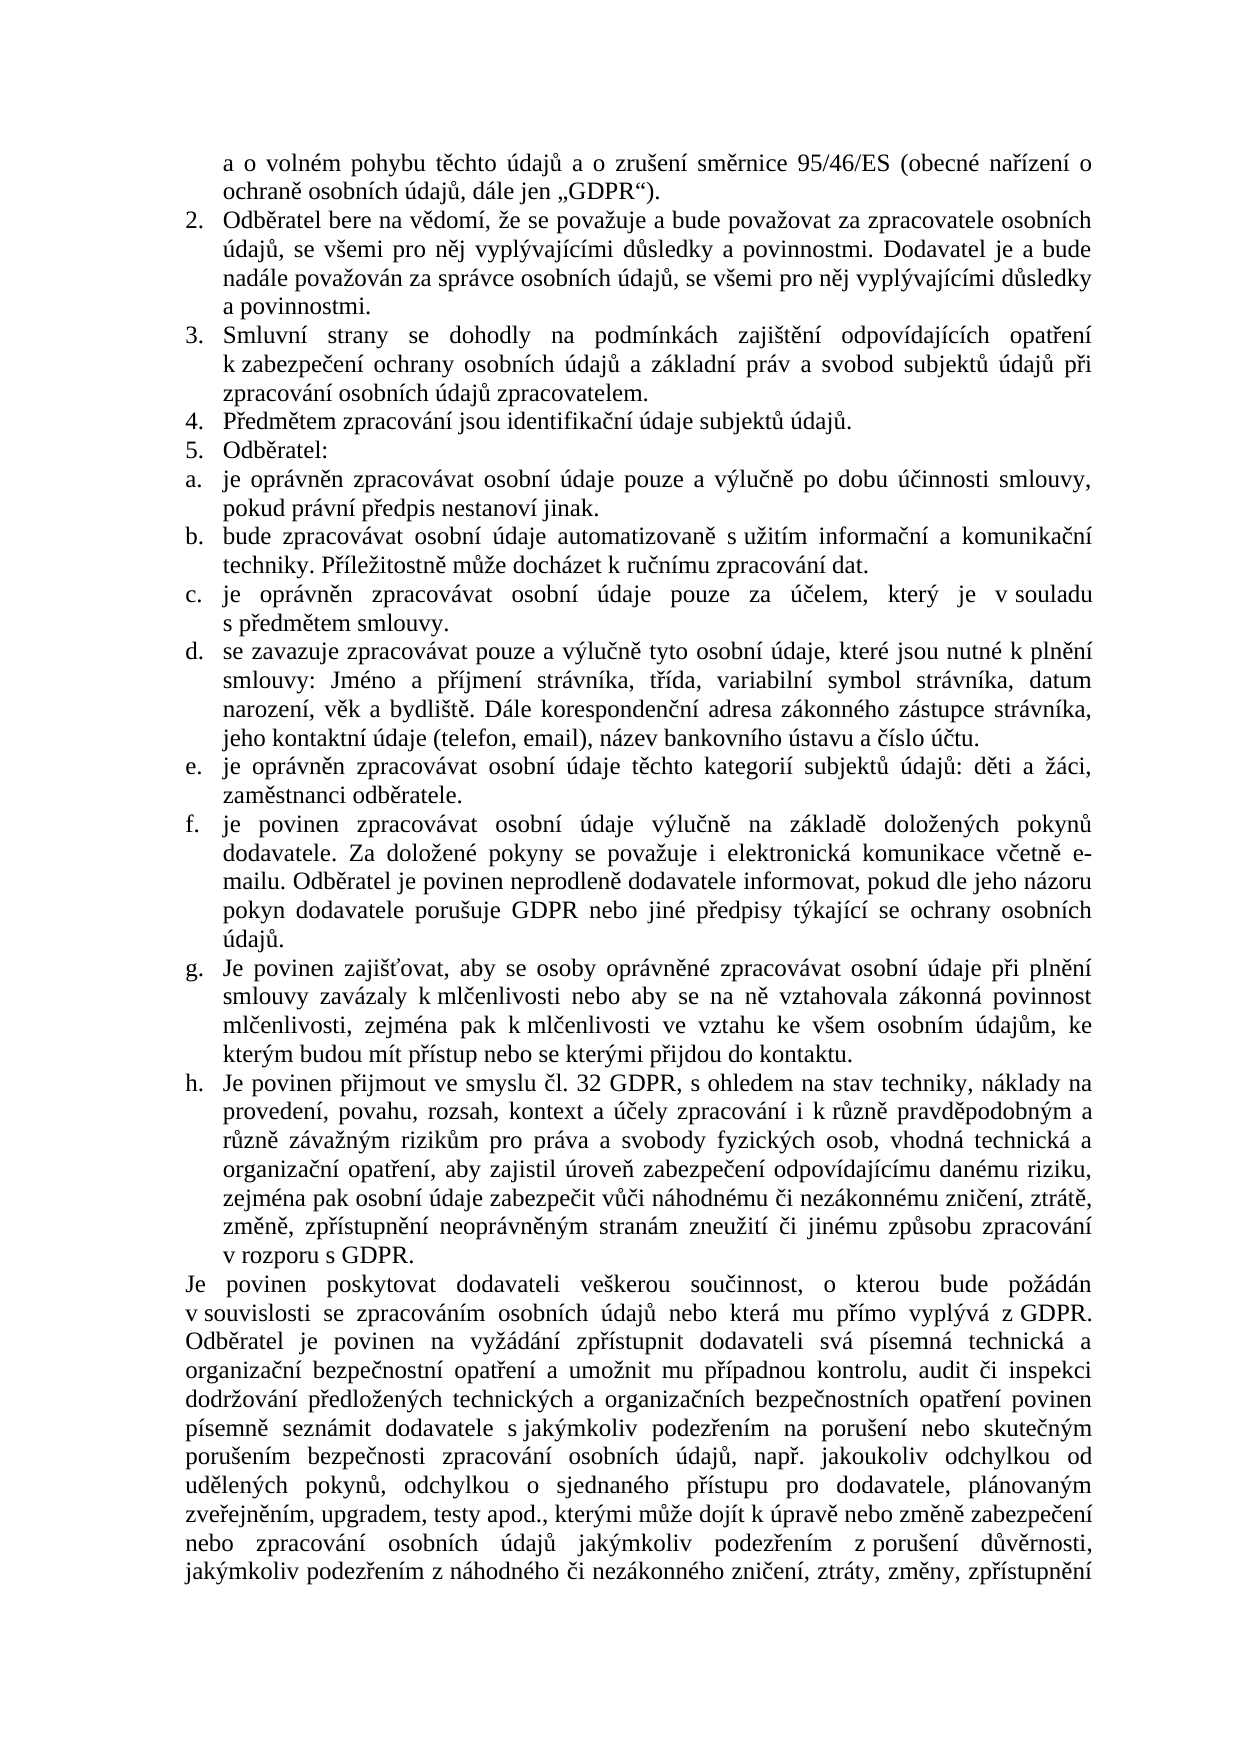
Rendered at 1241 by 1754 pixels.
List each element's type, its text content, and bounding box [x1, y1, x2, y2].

list je povinen zpracovávat osobní údaje výlučně na základě doložených pokynů dodavatele. Za doložené pokyny se považuje i elektronická komunikace včetně e-mailu. Odběratel je povinen neprodleně dodavatele informovat, pokud dle jeho názoru pokyn dodavatele porušuje GDPR nebo jiné předpisy týkající se ochrany osobních údajů. [185, 809, 1093, 953]
list Je povinen přijmout ve smyslu čl. 32 GDPR, s ohledem na stav techniky, náklady na provedení, povahu, rozsah, kontext a účely zpracování i k různě pravděpodobným a různě závažným rizikům pro práva a svobody fyzických osob, vhodná technická a organizační opatření, aby zajistil úroveň zabezpečení odpovídajícímu danému riziku, zejména pak osobní údaje zabezpečit vůči náhodnému či nezákonnému zničení, ztrátě, změně, zpřístupnění neoprávněným stranám zneužití či jinému způsobu zpracování v rozporu s GDPR. [185, 1068, 1093, 1269]
list se zavazuje zpracovávat pouze a výlučně tyto osobní údaje, které jsou nutné k plnění smlouvy: Jméno a příjmení strávníka, třída, variabilní symbol strávníka, datum narození, věk a bydliště. Dále korespondenční adresa zákonného zástupce strávníka, jeho kontaktní údaje (telefon, email), název bankovního ústavu a číslo účtu. [185, 636, 1093, 751]
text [185, 1269, 1093, 1585]
list Je povinen zajišťovat, aby se osoby oprávněné zpracovávat osobní údaje při plnění smlouvy zavázaly k mlčenlivosti nebo aby se na ně vztahovala zákonná povinnost mlčenlivosti, zejména pak k mlčenlivosti ve vztahu ke všem osobním údajům, ke kterým budou mít přístup nebo se kterými přijdou do kontaktu. [185, 953, 1093, 1068]
list je oprávněn zpracovávat osobní údaje pouze za účelem, který je v souladu s předmětem smlouvy. [185, 579, 1093, 636]
list je oprávněn zpracovávat osobní údaje pouze a výlučně po dobu účinnosti smlouvy, pokud právní předpis nestanoví jinak. [185, 464, 1093, 521]
list bude zpracovávat osobní údaje automatizovaně s užitím informační a komunikační techniky. Příležitostně může docházet k ručnímu zpracování dat. [185, 521, 1093, 579]
list je oprávněn zpracovávat osobní údaje těchto kategorií subjektů údajů: děti a žáci, zaměstnanci odběratele. [185, 751, 1093, 809]
list Smluvní strany se dohodly na podmínkách zajištění odpovídajících opatření k zabezpečení ochrany osobních údajů a základní práv a svobod subjektů údajů při zpracování osobních údajů zpracovatelem. [185, 320, 1093, 406]
list Odběratel bere na vědomí, že se považuje a bude považovat za zpracovatele osobních údajů, se všemi pro něj vyplývajícími důsledky a povinnostmi. Dodavatel je a bude nadále považován za správce osobních údajů, se všemi pro něj vyplývajícími důsledky a povinnostmi. [185, 205, 1093, 320]
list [185, 148, 1093, 205]
list Odběratel: [185, 435, 1093, 464]
list Předmětem zpracování jsou identifikační údaje subjektů údajů. [185, 406, 1093, 435]
